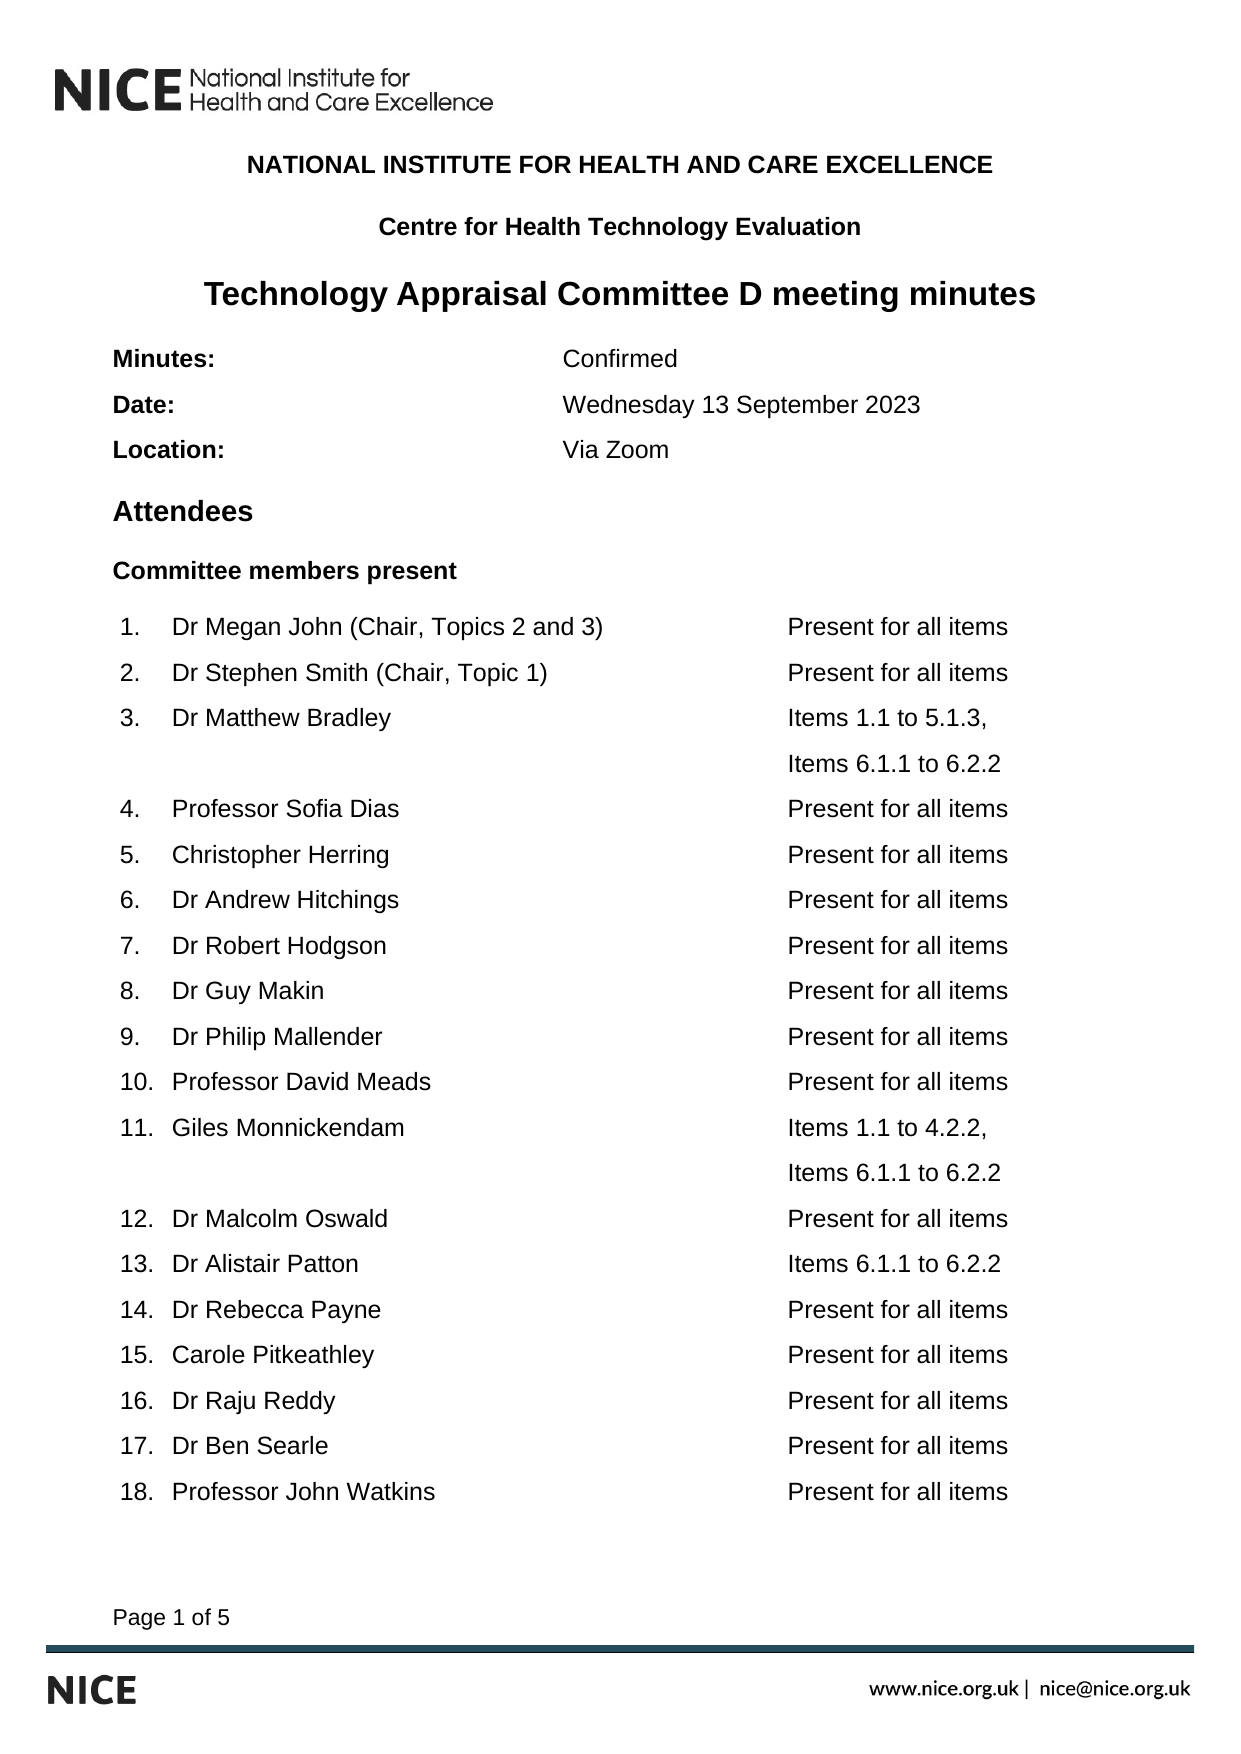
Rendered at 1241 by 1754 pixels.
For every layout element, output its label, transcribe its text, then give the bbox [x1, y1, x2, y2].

text Dr Malcolm Oswald Present for all items [119, 1204, 1128, 1232]
title NATIONAL INSTITUTE FOR HEALTH AND CARE EXCELLENCE [112, 150, 1128, 179]
text Christopher Herring Present for all items [119, 839, 1128, 868]
text Dr Philip Mallender Present for all items [119, 1022, 1128, 1050]
text Dr Andrew Hitchings Present for all items [119, 885, 1128, 914]
text Dr Ben Searle Present for all items [119, 1431, 1128, 1460]
text Giles Monnickendam Items 1.1 to 4.2.2, [119, 1113, 1128, 1141]
text Professor John Watkins Present for all items [119, 1477, 1128, 1506]
text Dr Guy Makin Present for all items [119, 976, 1128, 1005]
text Dr Robert Hodgson Present for all items [119, 931, 1128, 959]
text Dr Matthew Bradley Items 1.1 to 5.1.3, [119, 703, 1128, 732]
text Minutes: Confirmed [112, 344, 1128, 373]
text Dr Rebecca Payne Present for all items [119, 1295, 1128, 1323]
list Items 6.1.1 to 6.2.2 [119, 748, 1128, 777]
picture [46, 1645, 1195, 1729]
text Dr Stephen Smith (Chair, Topic 1) Present for all items [119, 657, 1128, 686]
title Centre for Health Technology Evaluation [112, 212, 1128, 241]
text Location: Via Zoom [112, 436, 1128, 464]
text Carole Pitkeathley Present for all items [119, 1340, 1128, 1369]
text Professor Sofia Dias Present for all items [119, 794, 1128, 823]
text Dr Raju Reddy Present for all items [119, 1386, 1128, 1414]
subtitle Attendees [112, 493, 1128, 527]
list Items 6.1.1 to 6.2.2 [119, 1158, 1128, 1187]
text Professor David Meads Present for all items [119, 1067, 1128, 1096]
text Dr Megan John (Chair, Topics 2 and 3) Present for all items [119, 612, 1128, 641]
text Dr Alistair Patton Items 6.1.1 to 6.2.2 [119, 1249, 1128, 1278]
text Date: Wednesday 13 September 2023 [112, 390, 1128, 419]
subtitle Technology Appraisal Committee D meeting minutes [112, 274, 1128, 313]
subtitle Committee members present [112, 556, 1128, 585]
picture [32, 47, 511, 128]
